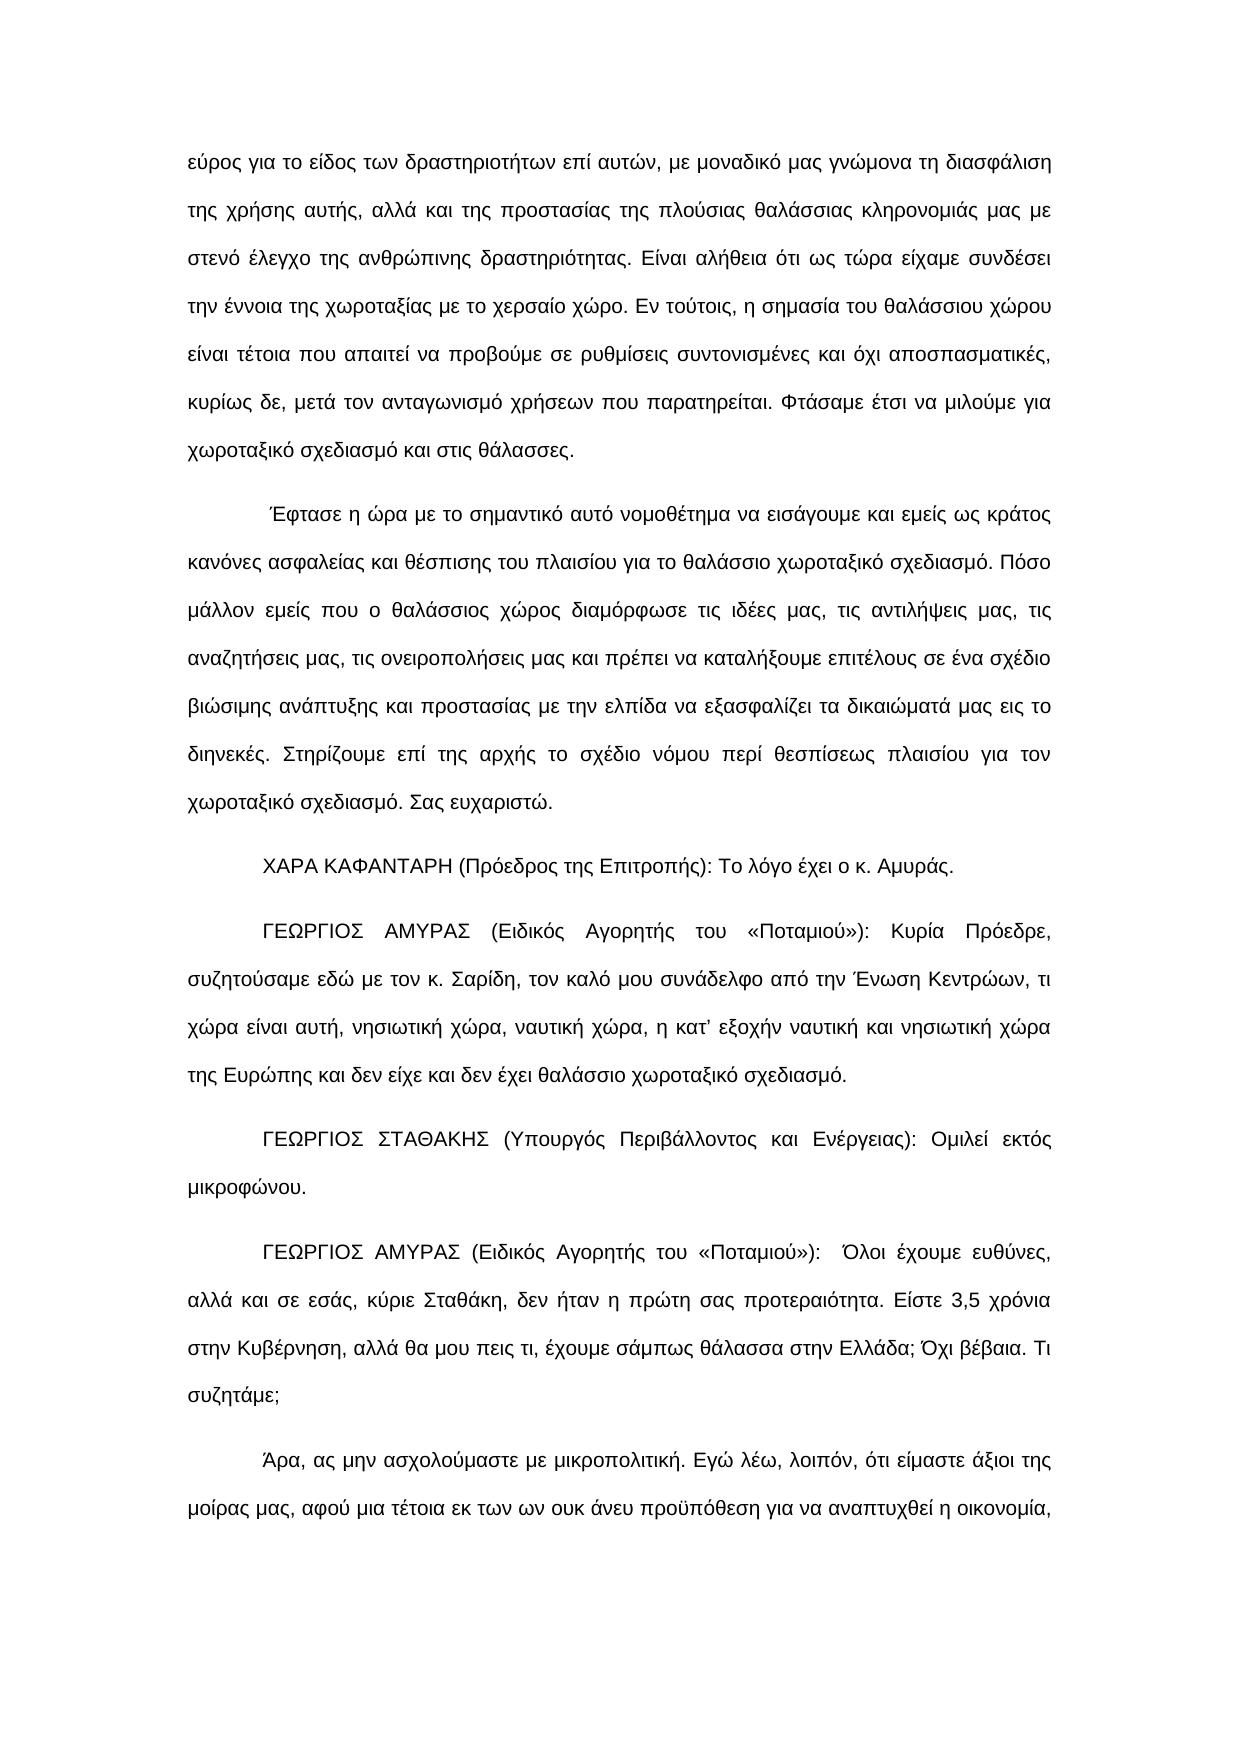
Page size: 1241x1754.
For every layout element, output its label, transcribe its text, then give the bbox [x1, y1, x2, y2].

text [187, 1448, 1053, 1520]
text Έφτασε η ώρα με το σημαντικό αυτό νομοθέτημα να εισάγουμε και εμείς ως κράτος κανόνες ασφαλείας και θέσπισης του πλαισίου για το θαλάσσιο χωροταξικό σχεδιασμό. Πόσο μάλλον εμείς που ο θαλάσσιος χώρος διαμόρφωσε τις ιδέες μας, τις αντιλήψεις μας, τις αναζητήσεις μας, τις ονειροπολήσεις μας και πρέπει να καταλήξουμε επιτέλους σε ένα σχέδιο βιώσιμης ανάπτυξης και προστασίας με την ελπίδα να εξασφαλίζει τα δικαιώματά μας εις το διηνεκές. Στηρίζουμε επί της αρχής το σχέδιο νόμου περί θεσπίσεως πλαισίου για τον χωροταξικό σχεδιασμό. Σας ευχαριστώ. [187, 502, 1053, 813]
text ΓΕΩΡΓΙΟΣ ΑΜΥΡΑΣ (Ειδικός Αγορητής του «Ποταμιού»): Όλοι έχουμε ευθύνες, αλλά και σε εσάς, κύριε Σταθάκη, δεν ήταν η πρώτη σας προτεραιότητα. Είστε 3,5 χρόνια στην Κυβέρνηση, αλλά θα μου πεις τι, έχουμε σάμπως θάλασσα στην Ελλάδα; Όχι βέβαια. Τι συζητάμε; [187, 1239, 1053, 1407]
text ΓΕΩΡΓΙΟΣ ΣΤΑΘΑΚΗΣ (Υπουργός Περιβάλλοντος και Ενέργειας): Ομιλεί εκτός μικροφώνου. [187, 1127, 1053, 1199]
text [187, 150, 1053, 461]
text ΧΑΡΑ ΚΑΦΑΝΤΑΡΗ (Πρόεδρος της Επιτροπής): Το λόγο έχει ο κ. Αμυράς. [187, 854, 1053, 878]
text ΓΕΩΡΓΙΟΣ ΑΜΥΡΑΣ (Ειδικός Αγορητής του «Ποταμιού»): Κυρία Πρόεδρε, συζητούσαμε εδώ με τον κ. Σαρίδη, τον καλό μου συνάδελφο από την Ένωση Κεντρώων, τι χώρα είναι αυτή, νησιωτική χώρα, ναυτική χώρα, η κατ’ εξοχήν ναυτική και νησιωτική χώρα της Ευρώπης και δεν είχε και δεν έχει θαλάσσιο χωροταξικό σχεδιασμό. [187, 919, 1053, 1086]
